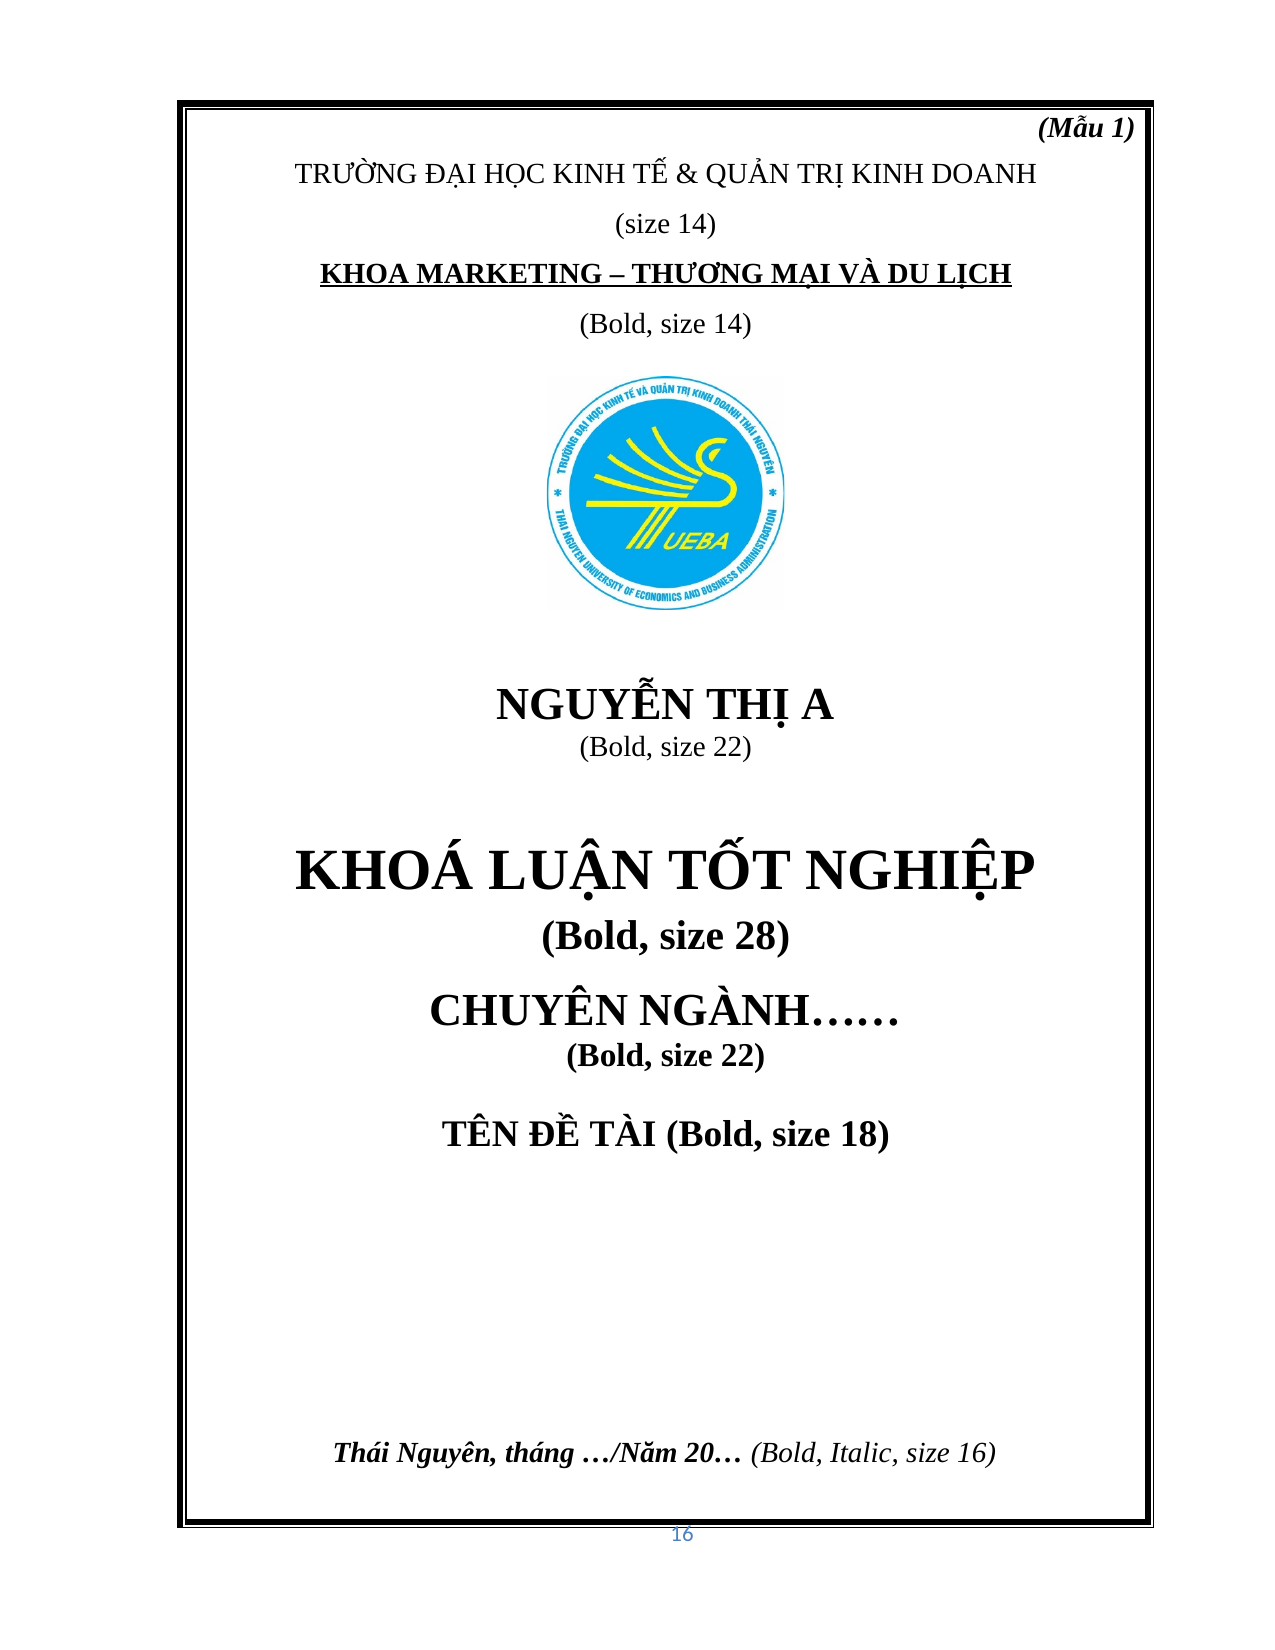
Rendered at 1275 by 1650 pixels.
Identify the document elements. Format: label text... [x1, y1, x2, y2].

picture [546, 376, 785, 610]
table_header (Mẫu 1) TRƯỜNG ĐẠI HỌC KINH TẾ & QUẢN TRỊ KINH DOANH (size 14) KHOA MARKETING – THƯƠNG MẠI VÀ DU LỊCH (Bold, size 14) NGUYỄN THỊ A (Bold, size 22) KHOÁ LUẬN TỐT NGHIỆP (Bold, size 28) CHUYÊN NGÀNH…… (Bold, size 22) TÊN ĐỀ TÀI (Bold, size 18) Thái Nguyên, tháng …/Năm 20… (Bold, Italic, size 16) [187, 110, 1145, 1519]
